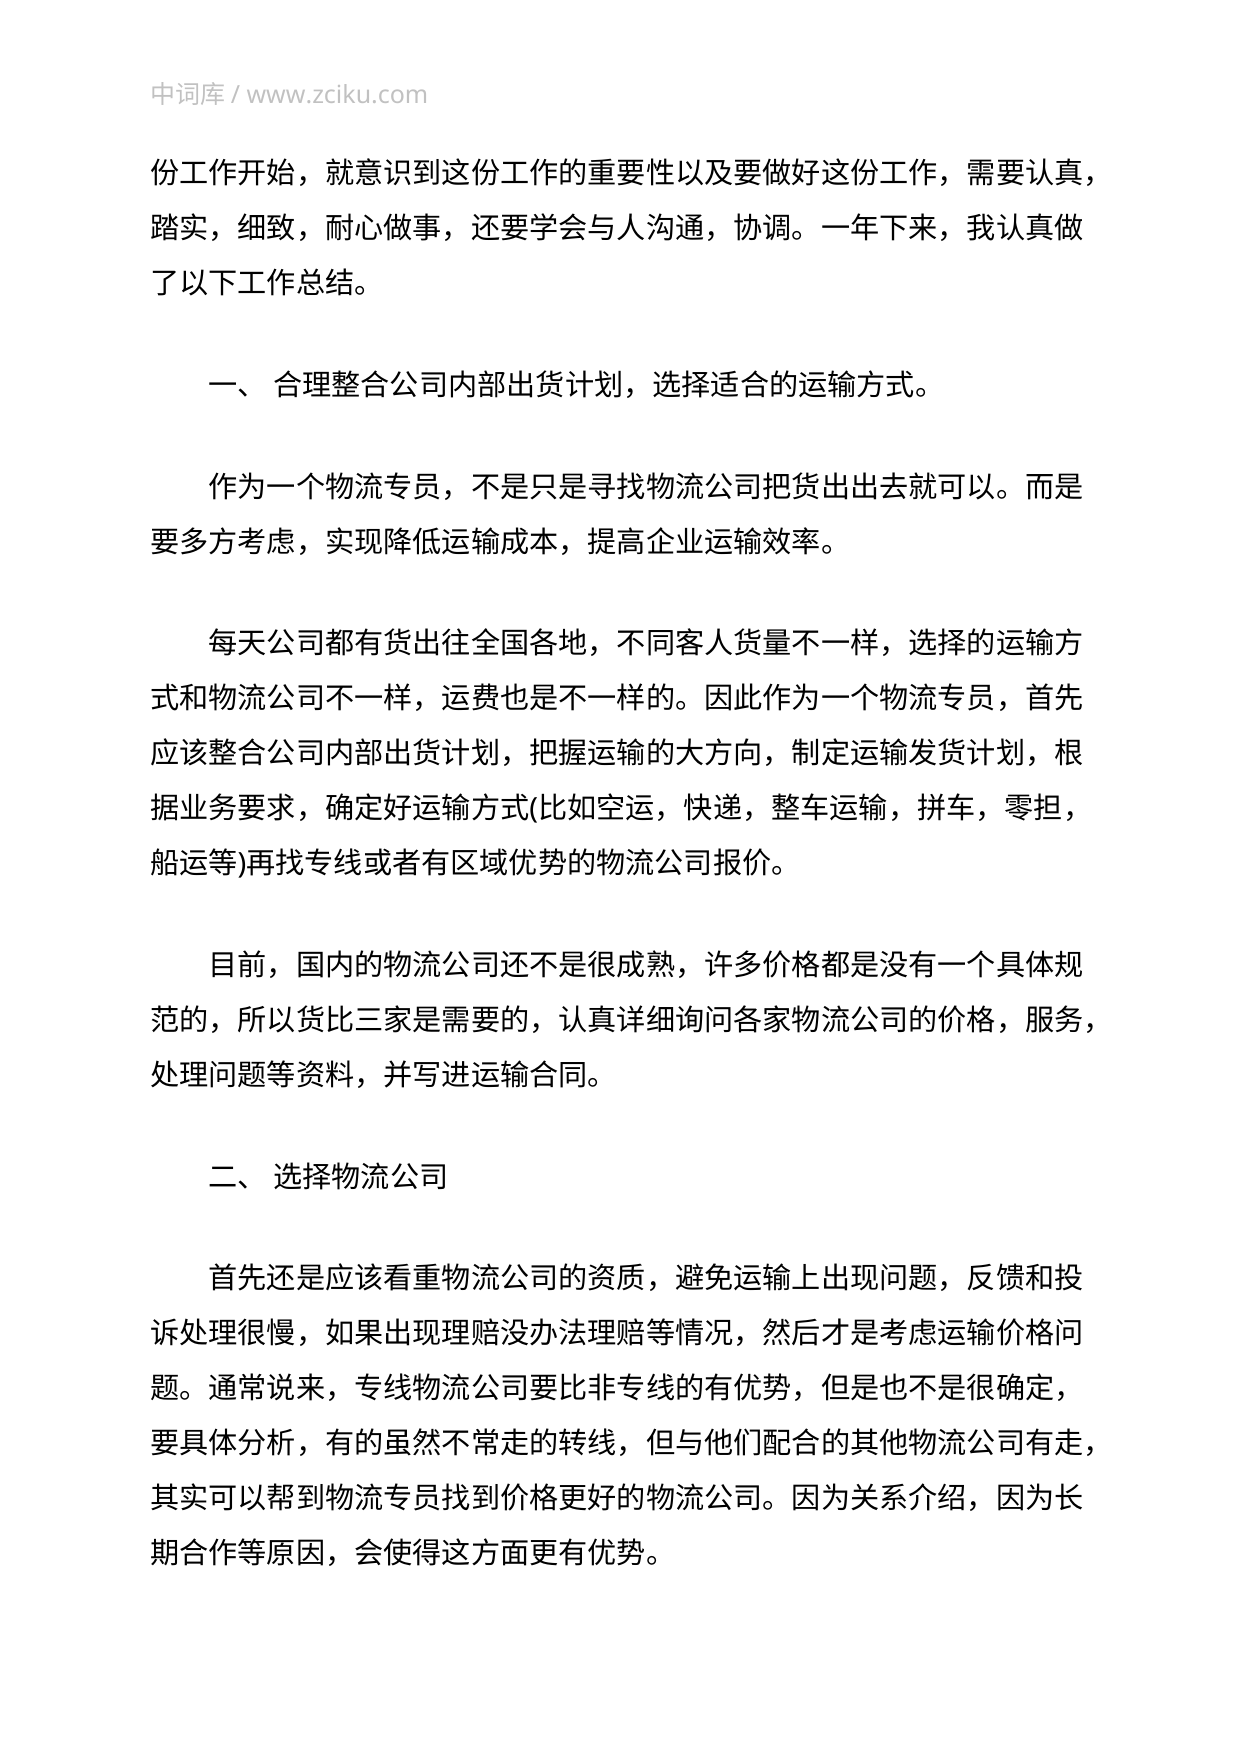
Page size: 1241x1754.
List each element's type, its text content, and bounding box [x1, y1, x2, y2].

text 作为一个物流专员，不是只是寻找物流公司把货出出去就可以。而是要多方考虑，实现降低运输成本，提高企业运输效率。 [150, 463, 1090, 561]
text 首先还是应该看重物流公司的资质，避免运输上出现问题，反馈和投诉处理很慢，如果出现理赔没办法理赔等情况，然后才是考虑运输价格问题。通常说来，专线物流公司要比非专线的有优势，但是也不是很确定，要具体分析，有的虽然不常走的转线，但与他们配合的其他物流公司有走，其实可以帮到物流专员找到价格更好的物流公司。因为关系介绍，因为长期合作等原因，会使得这方面更有优势。 [150, 1255, 1090, 1572]
text 目前，国内的物流公司还不是很成熟，许多价格都是没有一个具体规范的，所以货比三家是需要的，认真详细询问各家物流公司的价格，服务，处理问题等资料，并写进运输合同。 [150, 942, 1090, 1094]
text 二、 选择物流公司 [150, 1153, 1090, 1196]
text 一、 合理整合公司内部出货计划，选择适合的运输方式。 [150, 362, 1090, 404]
text 每天公司都有货出往全国各地，不同客人货量不一样，选择的运输方式和物流公司不一样，运费也是不一样的。因此作为一个物流专员，首先应该整合公司内部出货计划，把握运输的大方向，制定运输发货计划，根据业务要求，确定好运输方式(比如空运，快递，整车运输，拼车，零担，船运等)再找专线或者有区域优势的物流公司报价。 [150, 620, 1090, 882]
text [150, 150, 1090, 302]
